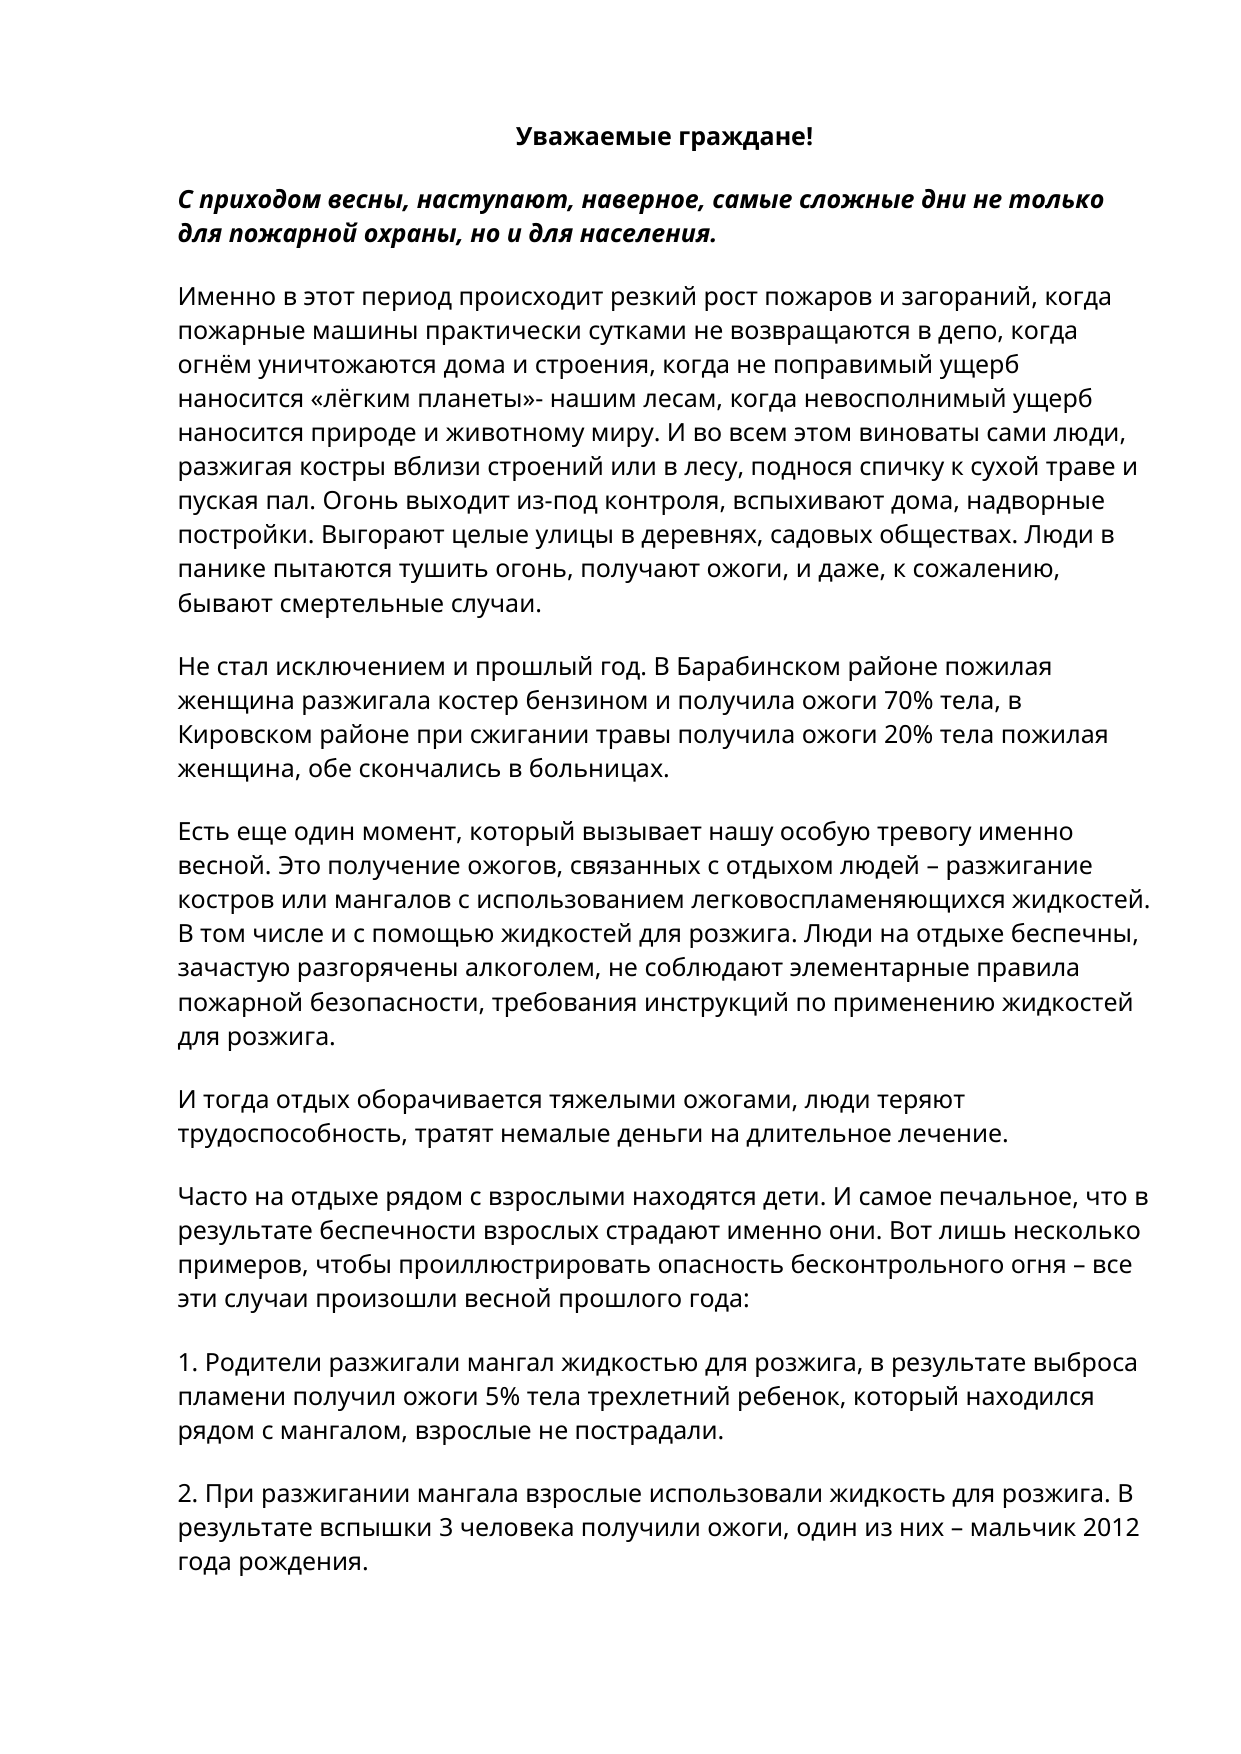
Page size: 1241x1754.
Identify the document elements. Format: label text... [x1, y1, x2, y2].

text 2. При разжигании мангала взрослые использовали жидкость для розжига. В результате вспышки 3 человека получили ожоги, один из них – мальчик 2012 года рождения. [177, 1476, 1152, 1578]
text 1. Родители разжигали мангал жидкостью для розжига, в результате выброса пламени получил ожоги 5% тела трехлетний ребенок, который находился рядом с мангалом, взрослые не пострадали. [177, 1344, 1152, 1446]
text С приходом весны, наступают, наверное, самые сложные дни не только для пожарной охраны, но и для населения. [177, 181, 1152, 249]
text Не стал исключением и прошлый год. В Барабинском районе пожилая женщина разжигала костер бензином и получила ожоги 70% тела, в Кировском районе при сжигании травы получила ожоги 20% тела пожилая женщина, обе скончались в больницах. [177, 648, 1152, 785]
text Часто на отдыхе рядом с взрослыми находятся дети. И самое печальное, что в результате беспечности взрослых страдают именно они. Вот лишь несколько примеров, чтобы проиллюстрировать опасность бесконтрольного огня – все эти случаи произошли весной прошлого года: [177, 1179, 1152, 1315]
text И тогда отдых оборачивается тяжелыми ожогами, люди теряют трудоспособность, тратят немалые деньги на длительное лечение. [177, 1081, 1152, 1149]
text Уважаемые граждане! [177, 118, 1152, 152]
text Именно в этот период происходит резкий рост пожаров и загораний, когда пожарные машины практически сутками не возвращаются в депо, когда огнём уничтожаются дома и строения, когда не поправимый ущерб наносится «лёгким планеты»- нашим лесам, когда невосполнимый ущерб наносится природе и животному миру. И во всем этом виноваты сами люди, разжигая костры вблизи строений или в лесу, поднося спичку к сухой траве и пуская пал. Огонь выходит из-под контроля, вспыхивают дома, надворные постройки. Выгорают целые улицы в деревнях, садовых обществах. Люди в панике пытаются тушить огонь, получают ожоги, и даже, к сожалению, бывают смертельные случаи. [177, 279, 1152, 619]
text Есть еще один момент, который вызывает нашу особую тревогу именно весной. Это получение ожогов, связанных с отдыхом людей – разжигание костров или мангалов с использованием легковоспламеняющихся жидкостей. В том числе и с помощью жидкостей для розжига. Люди на отдыхе беспечны, зачастую разгорячены алкоголем, не соблюдают элементарные правила пожарной безопасности, требования инструкций по применению жидкостей для розжига. [177, 814, 1152, 1052]
